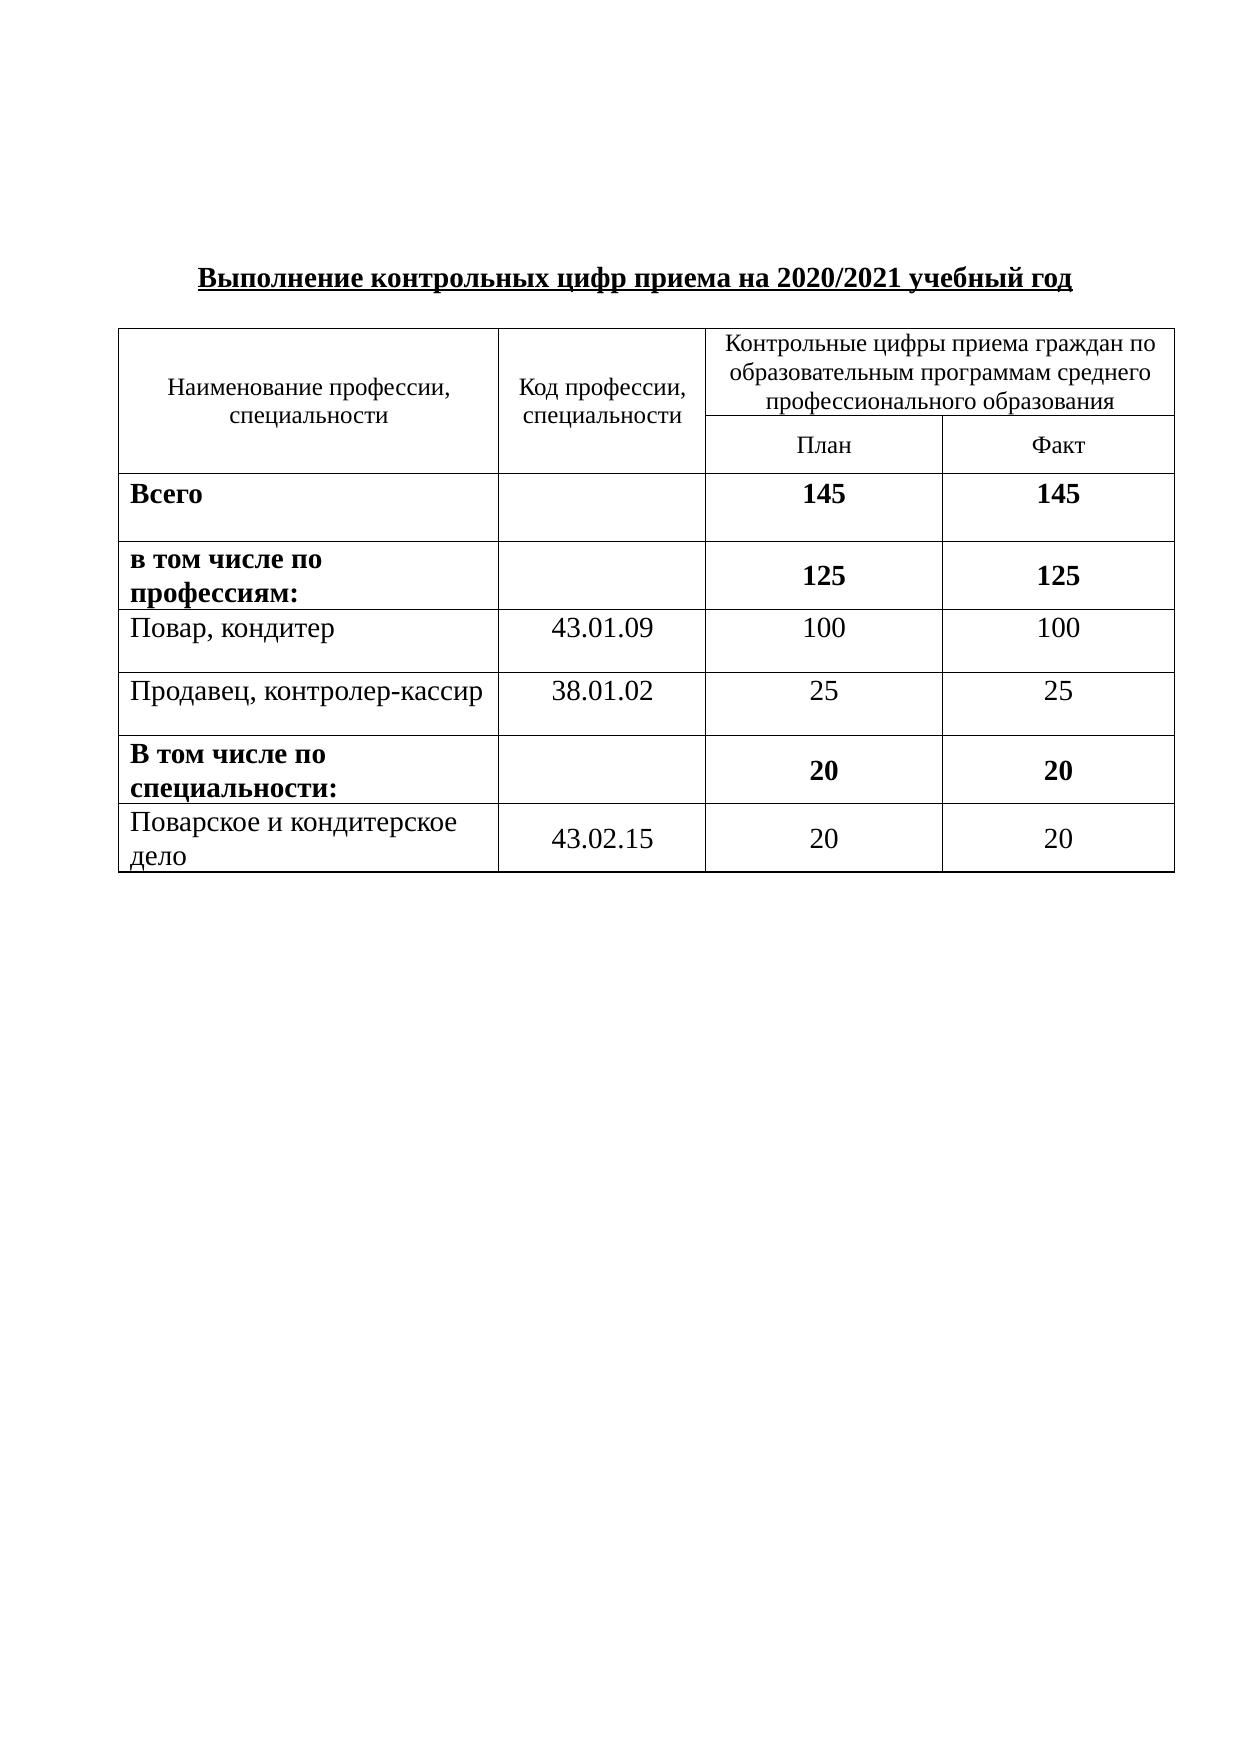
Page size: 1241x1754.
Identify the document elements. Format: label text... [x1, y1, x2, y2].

table_cell Всего [119, 474, 498, 541]
table_cell [499, 736, 705, 803]
table_cell [499, 542, 705, 609]
table_cell 145 [943, 474, 1174, 541]
table_cell 38.01.02 [499, 673, 705, 735]
table_cell 25 [706, 673, 942, 735]
table_cell Поварское и кондитерское дело [119, 804, 498, 871]
table_cell в том числе по профессиям: [119, 542, 498, 609]
table_cell Факт [943, 416, 1174, 472]
table_cell 25 [943, 673, 1174, 735]
table_cell Повар, кондитер [119, 610, 498, 672]
table_cell В том числе по специальности: [119, 736, 498, 803]
table_cell 125 [706, 542, 942, 609]
table_cell 145 [706, 474, 942, 541]
table_header Наименование профессии, специальности [119, 329, 498, 472]
table_cell 43.01.09 [499, 610, 705, 672]
table_cell 100 [706, 610, 942, 672]
table_cell 20 [943, 736, 1174, 803]
table_cell 20 [706, 736, 942, 803]
table_cell 20 [943, 804, 1174, 871]
table_cell Продавец, контролер-кассир [119, 673, 498, 735]
table_cell 43.02.15 [499, 804, 705, 871]
table_cell 20 [706, 804, 942, 871]
table_cell [499, 474, 705, 541]
table_cell План [706, 416, 942, 472]
table_cell 125 [943, 542, 1174, 609]
text Выполнение контрольных цифр приема на 2020/2021 учебный год [118, 260, 1152, 294]
table_header Контрольные цифры приема граждан по образовательным программам среднего профессионального образования [706, 329, 1174, 415]
table_cell 100 [943, 610, 1174, 672]
table_header Код профессии, специальности [499, 329, 705, 472]
